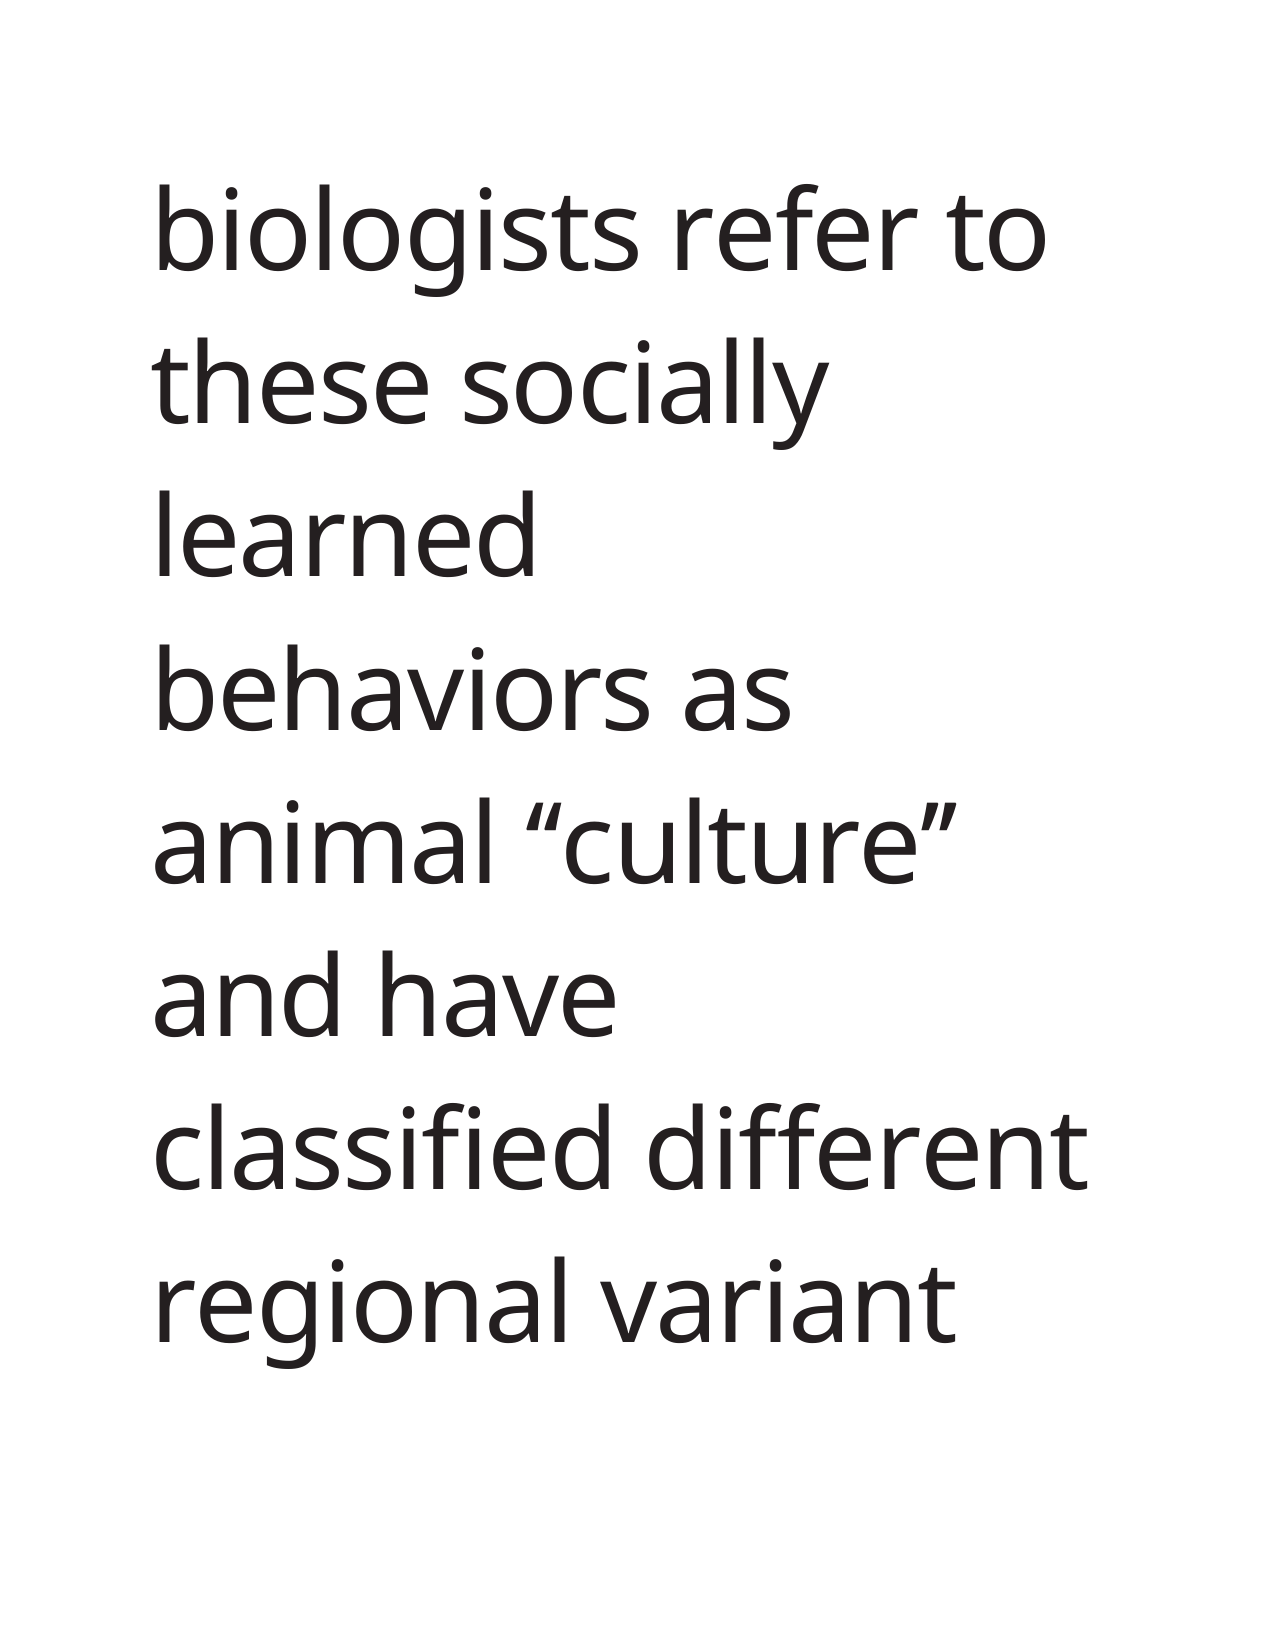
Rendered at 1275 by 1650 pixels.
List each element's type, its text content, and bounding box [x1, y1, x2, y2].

text behaviors as animal ‘‘culture’’ and have [150, 610, 1125, 1069]
text biologists refer to these socially learned [150, 150, 1125, 610]
text classiﬁed different regional variant [150, 1069, 1125, 1376]
